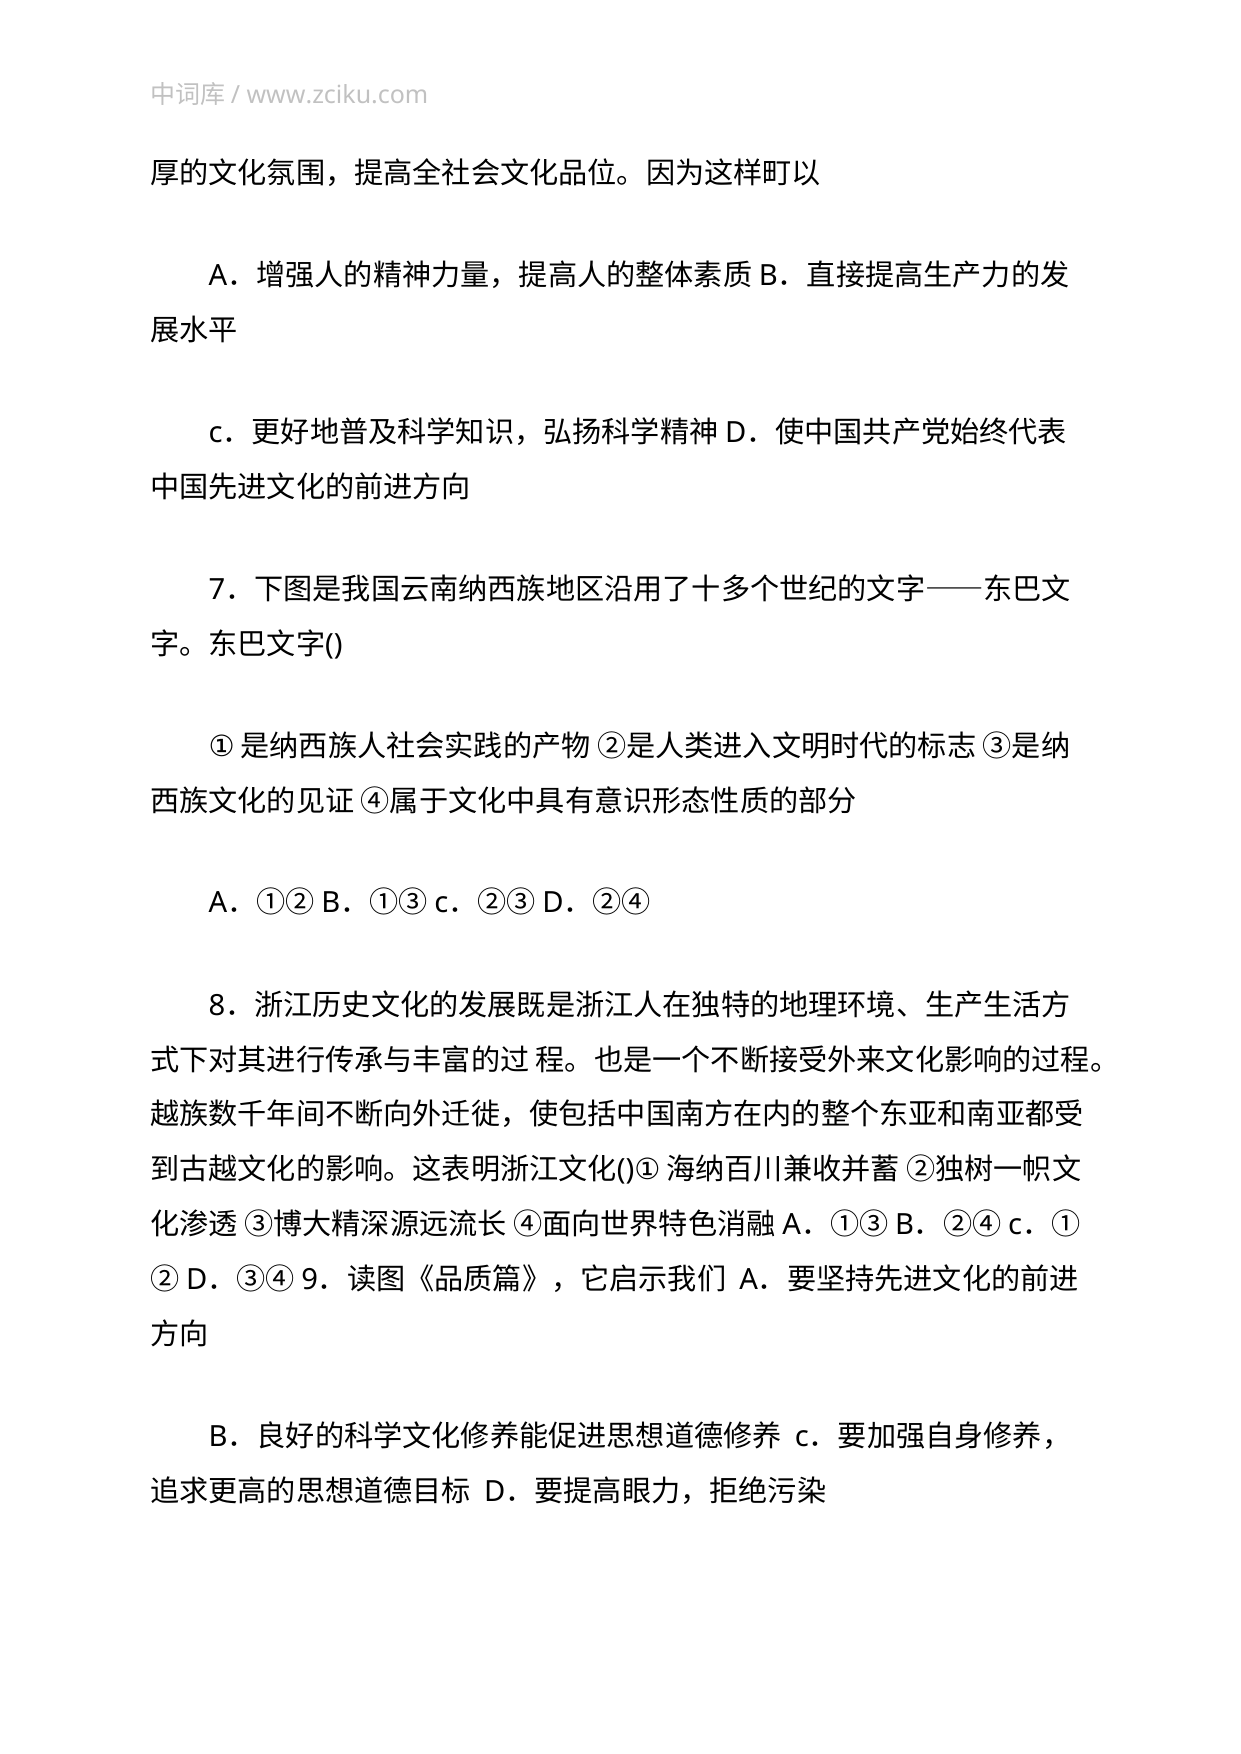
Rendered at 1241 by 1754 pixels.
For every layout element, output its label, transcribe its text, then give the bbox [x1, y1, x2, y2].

text 7．下图是我国云南纳西族地区沿用了十多个世纪的文字——东巴文字。东巴文字() [150, 565, 1090, 663]
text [150, 150, 1090, 192]
text B．良好的科学文化修养能促进思想道德修养 c．要加强自身修养，追求更高的思想道德目标 D．要提高眼力，拒绝污染 [150, 1413, 1090, 1510]
text A．增强人的精神力量，提高人的整体素质 B．直接提高生产力的发展水平 [150, 252, 1090, 349]
text c．更好地普及科学知识，弘扬科学精神 D．使中国共产党始终代表中国先进文化的前进方向 [150, 408, 1090, 506]
text ①是纳西族人社会实践的产物 ②是人类进入文明时代的标志 ③是纳西族文化的见证 ④属于文化中具有意识形态性质的部分 [150, 722, 1090, 819]
text 8．浙江历史文化的发展既是浙江人在独特的地理环境、生产生活方式下对其进行传承与丰富的过 程。也是一个不断接受外来文化影响的过程。越族数千年间不断向外迁徙，使包括中国南方在内的整个东亚和南亚都受到古越文化的影响。这表明浙江文化()①海纳百川兼收并蓄 ②独树一帜文化渗透 ③博大精深源远流长 ④面向世界特色消融 A．①③ B．②④ c．①② D．③④ 9．读图《品质篇》，它启示我们 A．要坚持先进文化的前进方向 [150, 981, 1090, 1353]
text A．①② B．①③ c．②③ D．②④ [150, 879, 1090, 921]
